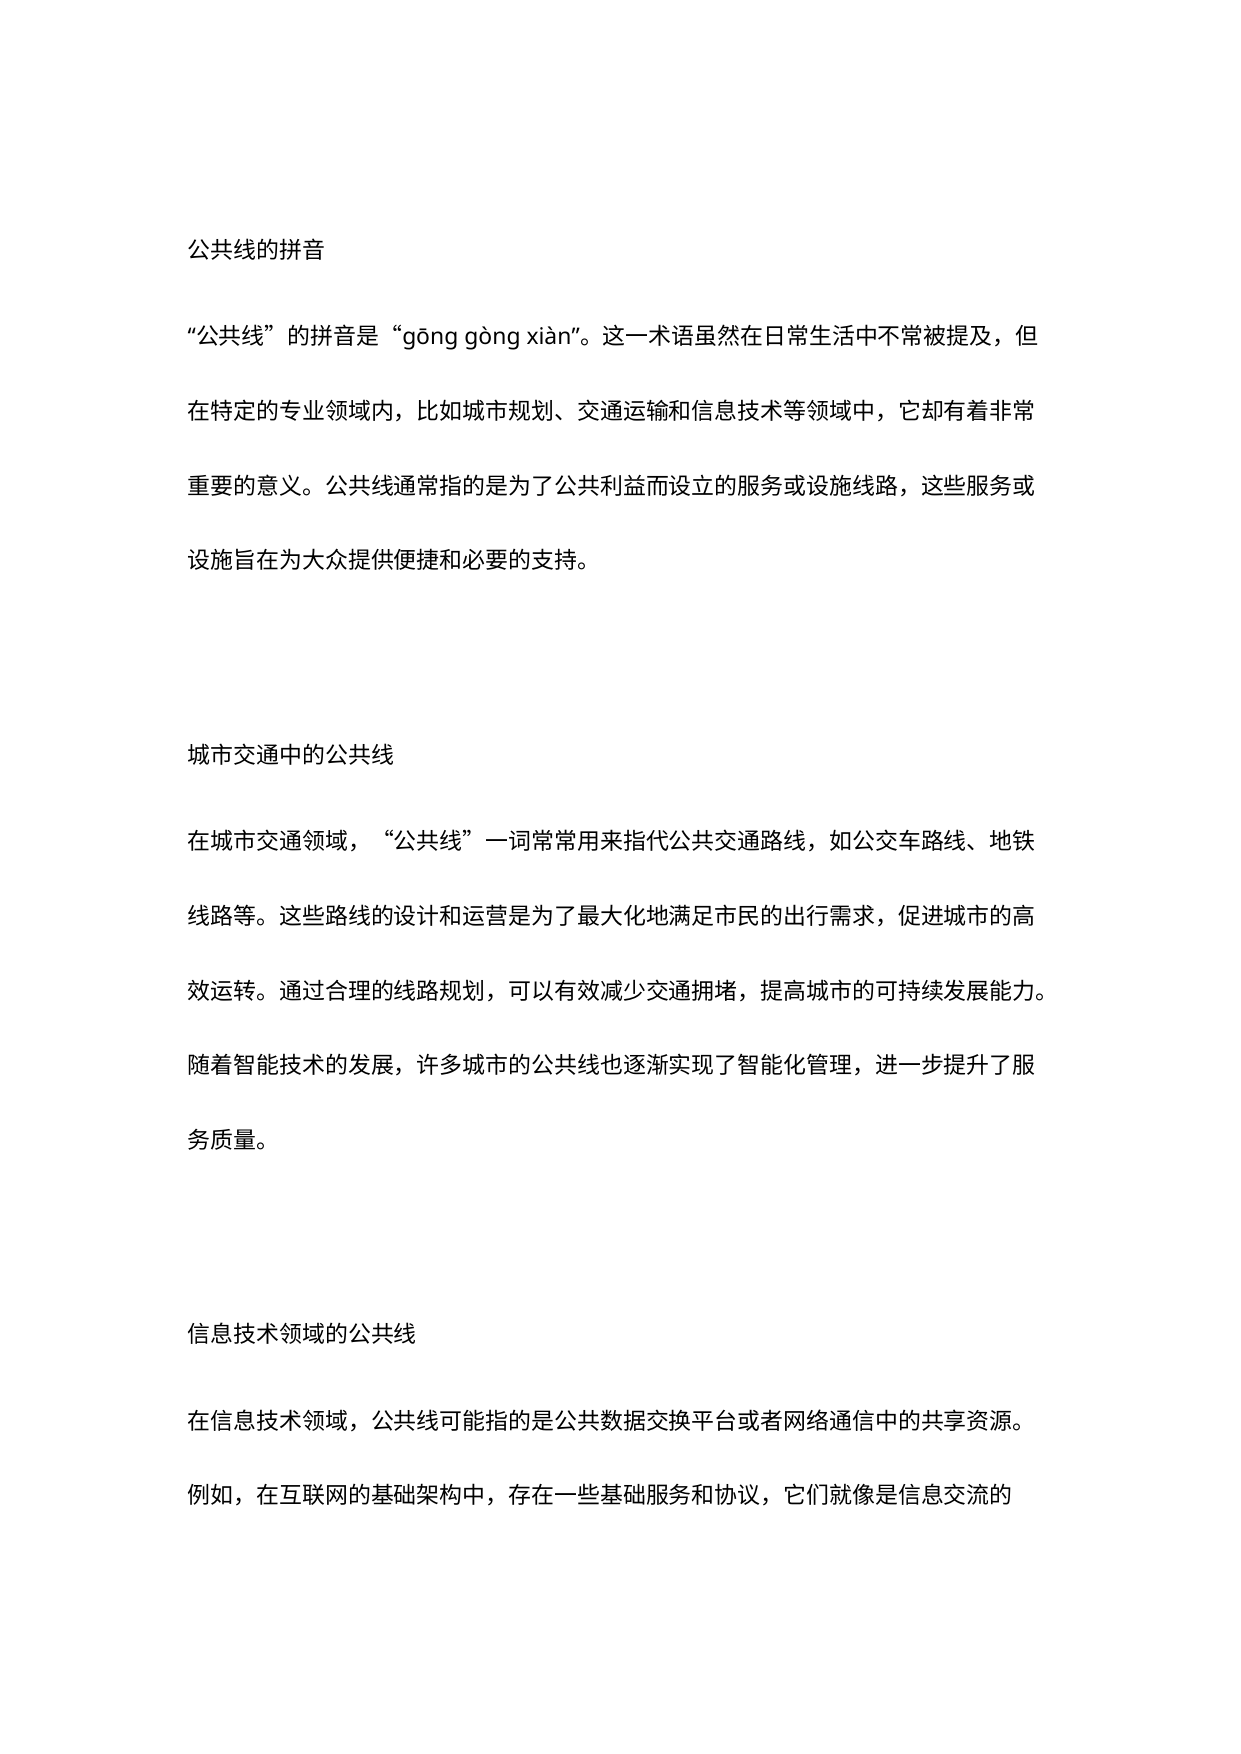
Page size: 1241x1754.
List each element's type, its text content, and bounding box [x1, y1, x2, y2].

text 城市交通中的公共线 [187, 721, 1053, 786]
text “公共线”的拼音是“gōng gòng xiàn”。这一术语虽然在日常生活中不常被提及，但在特定的专业领域内，比如城市规划、交通运输和信息技术等领域中，它却有着非常重要的意义。公共线通常指的是为了公共利益而设立的服务或设施线路，这些服务或设施旨在为大众提供便捷和必要的支持。 [187, 302, 1053, 591]
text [187, 1387, 1053, 1527]
text 信息技术领域的公共线 [187, 1300, 1053, 1365]
text 公共线的拼音 [187, 216, 1053, 281]
text 在城市交通领域，“公共线”一词常常用来指代公共交通路线，如公交车路线、地铁线路等。这些路线的设计和运营是为了最大化地满足市民的出行需求，促进城市的高效运转。通过合理的线路规划，可以有效减少交通拥堵，提高城市的可持续发展能力。随着智能技术的发展，许多城市的公共线也逐渐实现了智能化管理，进一步提升了服务质量。 [187, 807, 1053, 1171]
